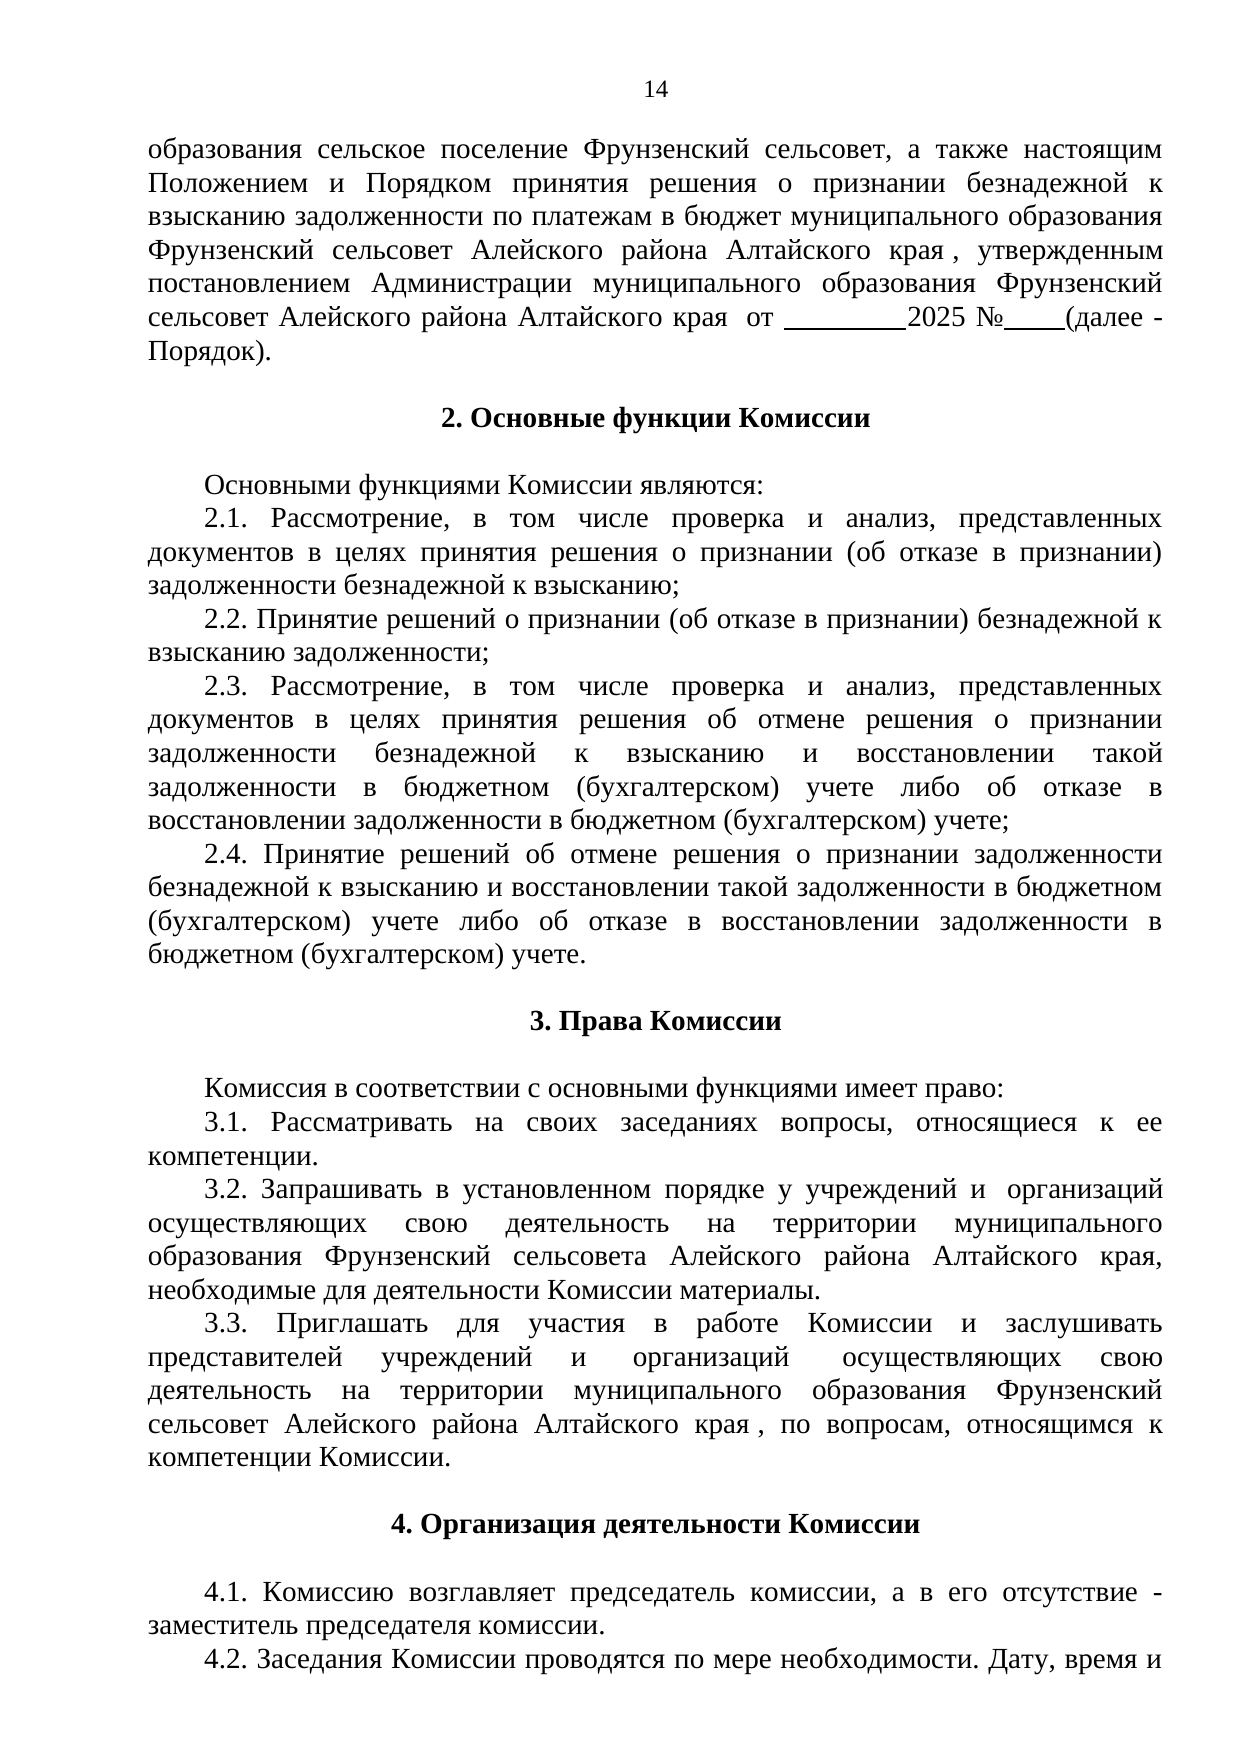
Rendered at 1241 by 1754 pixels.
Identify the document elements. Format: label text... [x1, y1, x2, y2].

text Комиссия в соответствии с основными функциями имеет право: [148, 1071, 1163, 1104]
text 2.4. Принятие решений об отмене решения о признании задолженности безнадежной к взысканию и восстановлении такой задолженности в бюджетном (бухгалтерском) учете либо об отказе в восстановлении задолженности в бюджетном (бухгалтерском) учете. [148, 836, 1163, 970]
text 4. Организация деятельности Комиссии [148, 1507, 1163, 1540]
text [148, 131, 1163, 366]
text 2.2. Принятие решений о признании (об отказе в признании) безнадежной к взысканию задолженности; [148, 601, 1163, 668]
text 3.3. Приглашать для участия в работе Комиссии и заслушивать представителей учреждений и организаций осуществляющих свою деятельность на территории муниципального образования Фрунзенский сельсовет Алейского района Алтайского края , по вопросам, относящимся к компетенции Комиссии. [148, 1305, 1163, 1473]
text 2.1. Рассмотрение, в том числе проверка и анализ, представленных документов в целях принятия решения о признании (об отказе в признании) задолженности безнадежной к взысканию; [148, 500, 1163, 601]
text Основными функциями Комиссии являются: [148, 467, 1163, 500]
text 2. Основные функции Комиссии [148, 400, 1163, 433]
text 3.2. Запрашивать в установленном порядке у учреждений и организаций осуществляющих свою деятельность на территории муниципального образования Фрунзенский сельсовета Алейского района Алтайского края, необходимые для деятельности Комиссии материалы. [148, 1171, 1163, 1305]
text 3.1. Рассматривать на своих заседаниях вопросы, относящиеся к ее компетенции. [148, 1104, 1163, 1171]
text 2.3. Рассмотрение, в том числе проверка и анализ, представленных документов в целях принятия решения об отмене решения о признании задолженности безнадежной к взысканию и восстановлении такой задолженности в бюджетном (бухгалтерском) учете либо об отказе в восстановлении задолженности в бюджетном (бухгалтерском) учете; [148, 668, 1163, 836]
text 3. Права Комиссии [148, 1003, 1163, 1037]
text 4.1. Комиссию возглавляет председатель комиссии, а в его отсутствие - заместитель председателя комиссии. [148, 1574, 1163, 1641]
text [148, 1641, 1163, 1674]
